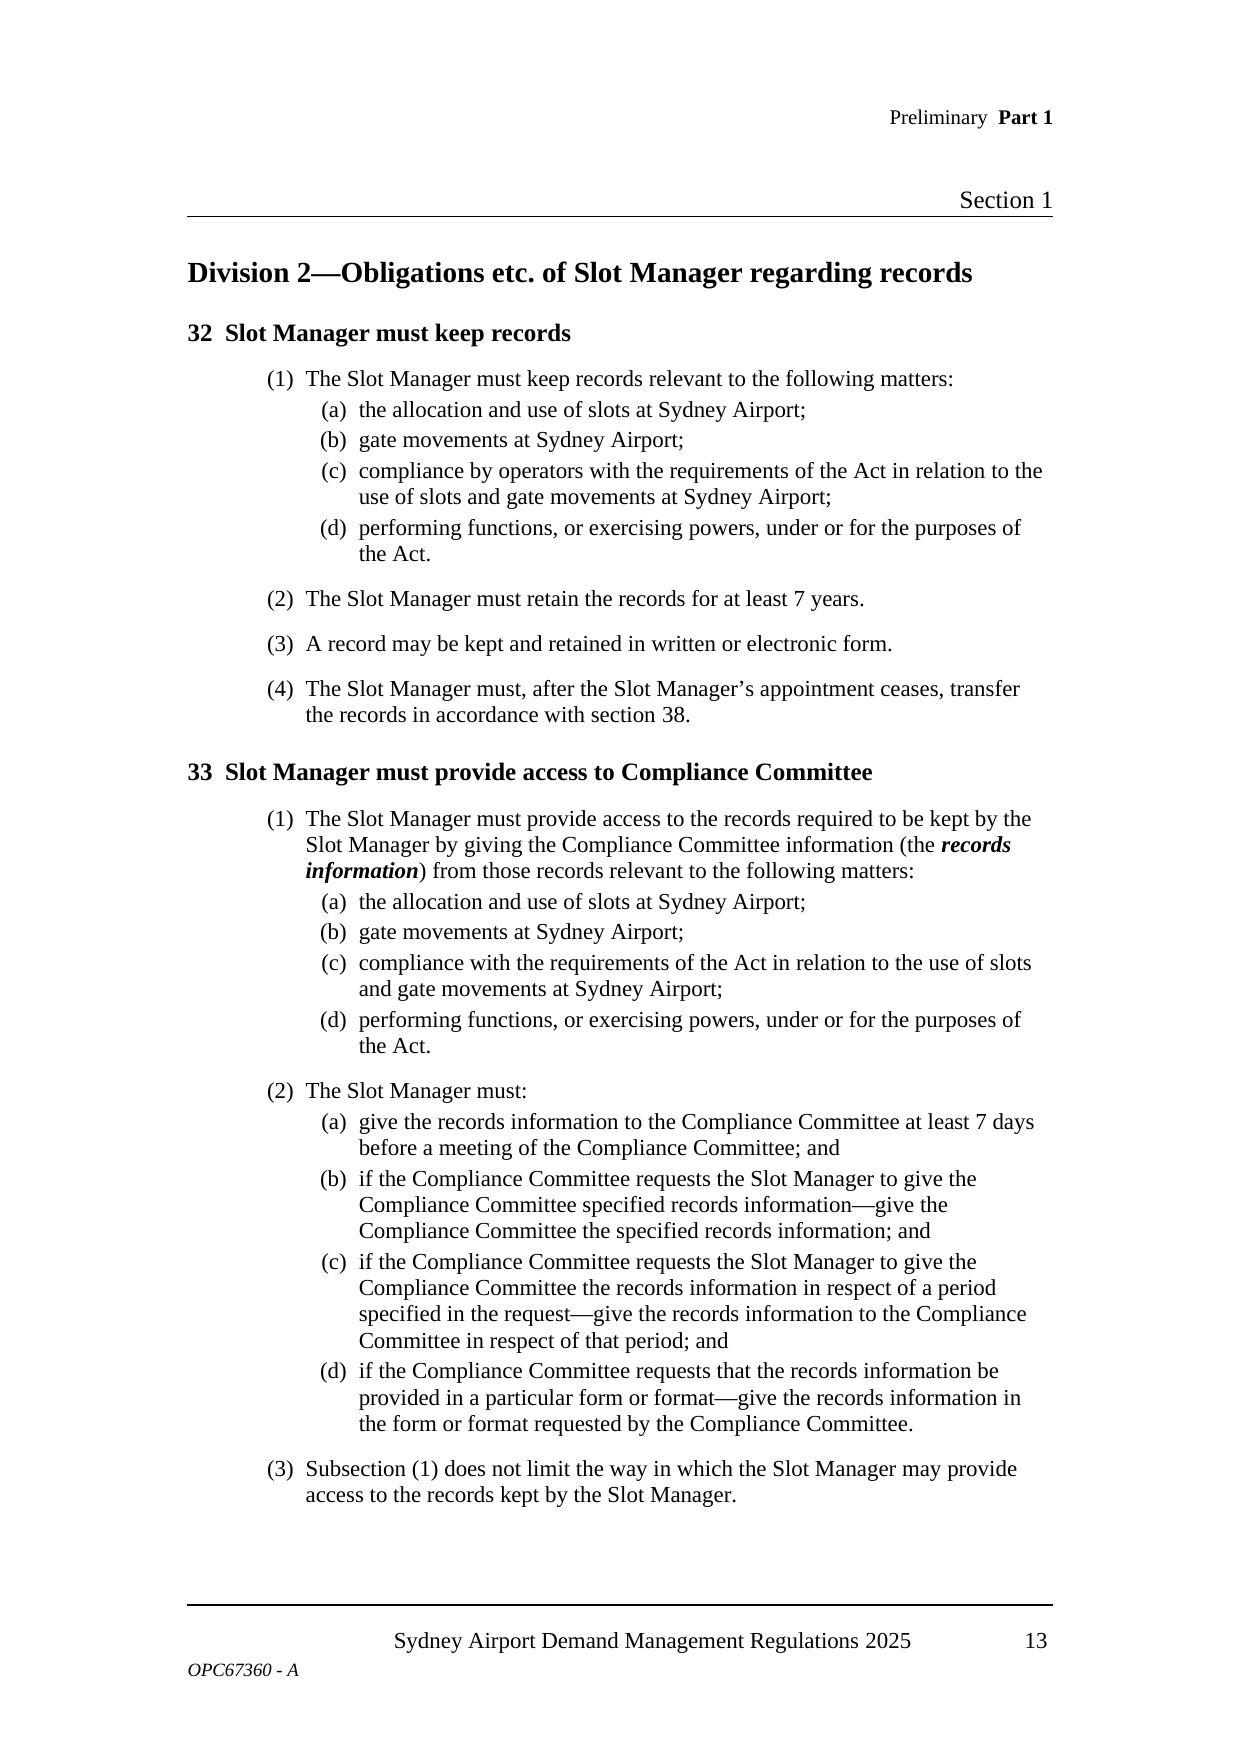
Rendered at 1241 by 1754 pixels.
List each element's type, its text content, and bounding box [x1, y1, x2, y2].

text (a) the allocation and use of slots at Sydney Airport; [187, 888, 1053, 914]
text (d) if the Compliance Committee requests that the records information be provided in a particular form or format—give the records information in the form or format requested by the Compliance Committee. [187, 1357, 1053, 1436]
text (b) gate movements at Sydney Airport; [187, 426, 1053, 452]
text (a) the allocation and use of slots at Sydney Airport; [187, 396, 1053, 422]
text (4) The Slot Manager must, after the Slot Manager’s appointment ceases, transfer the records in accordance with section 38. [187, 675, 1053, 728]
text (2) The Slot Manager must: [187, 1077, 1053, 1103]
text (c) compliance by operators with the requirements of the Act in relation to the use of slots and gate movements at Sydney Airport; [187, 457, 1053, 509]
text (b) gate movements at Sydney Airport; [187, 918, 1053, 945]
text (d) performing functions, or exercising powers, under or for the purposes of the Act. [187, 513, 1053, 566]
text Division 2—Obligations etc. of Slot Manager regarding records [187, 255, 1053, 288]
text (2) The Slot Manager must retain the records for at least 7 years. [187, 585, 1053, 611]
text (3) A record may be kept and retained in written or electronic form. [187, 630, 1053, 656]
text (b) if the Compliance Committee requests the Slot Manager to give the Compliance Committee specified records information—give the Compliance Committee the specified records information; and [187, 1164, 1053, 1244]
text 33 Slot Manager must provide access to Compliance Committee [187, 757, 1053, 786]
text (c) compliance with the requirements of the Act in relation to the use of slots and gate movements at Sydney Airport; [187, 949, 1053, 1002]
text 32 Slot Manager must keep records [187, 318, 1053, 346]
text (1) The Slot Manager must provide access to the records required to be kept by the Slot Manager by giving the Compliance Committee information (the records information) from those records relevant to the following matters: [187, 804, 1053, 884]
text (1) The Slot Manager must keep records relevant to the following matters: [187, 365, 1053, 391]
text (3) Subsection (1) does not limit the way in which the Slot Manager may provide access to the records kept by the Slot Manager. [187, 1455, 1053, 1508]
text (a) give the records information to the Compliance Committee at least 7 days before a meeting of the Compliance Committee; and [187, 1108, 1053, 1160]
text (c) if the Compliance Committee requests the Slot Manager to give the Compliance Committee the records information in respect of a period specified in the request—give the records information to the Compliance Committee in respect of that period; and [187, 1248, 1053, 1353]
text (d) performing functions, or exercising powers, under or for the purposes of the Act. [187, 1006, 1053, 1058]
